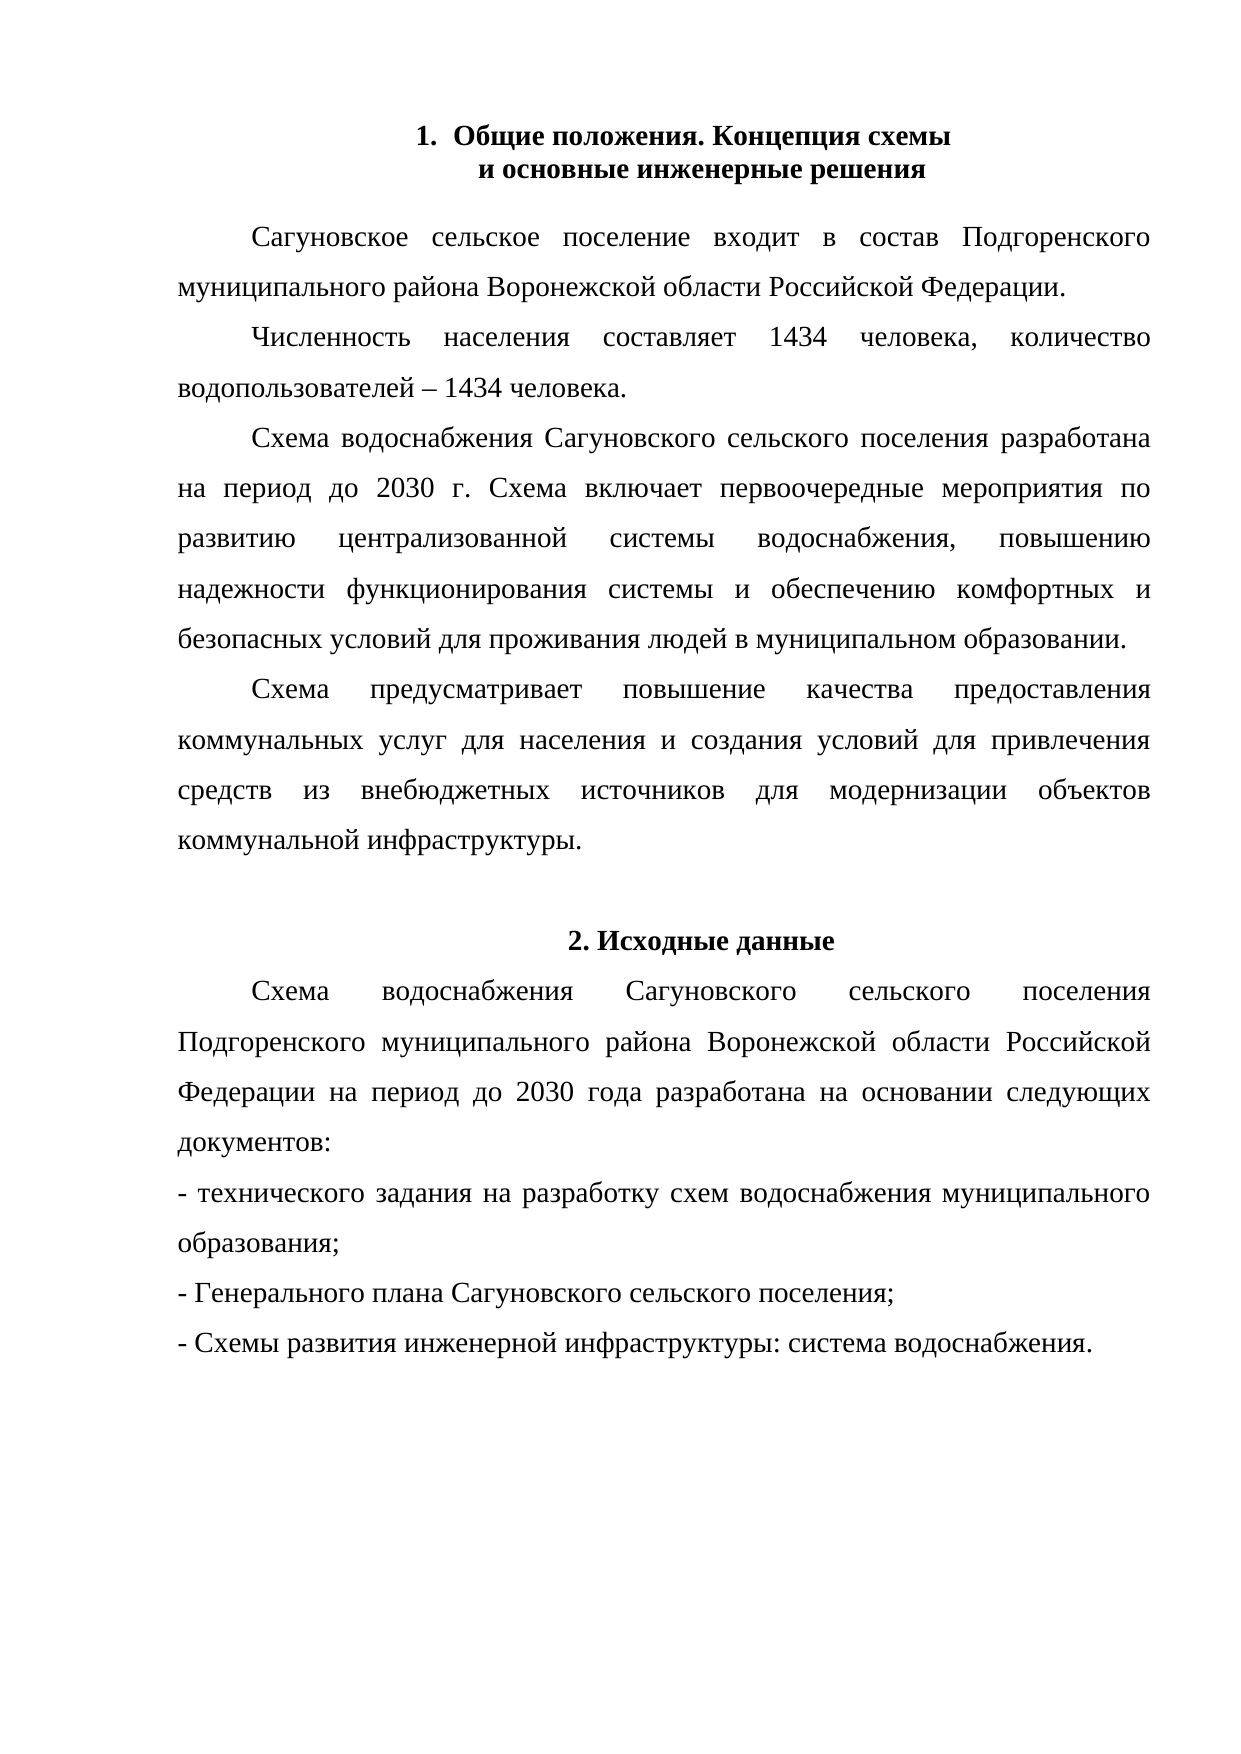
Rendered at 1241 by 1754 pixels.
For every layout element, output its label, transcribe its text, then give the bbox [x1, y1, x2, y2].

text 2. Исходные данные [177, 923, 1152, 957]
text и основные инженерные решения [252, 152, 1152, 185]
text Схема водоснабжения Сагуновского сельского поселения разработана на период до 2030 г. Схема включает первоочередные мероприятия по развитию централизованной системы водоснабжения, повышению надежности функционирования системы и обеспечению комфортных и безопасных условий для проживания людей в муниципальном образовании. [177, 420, 1152, 655]
text - Генерального плана Сагуновского сельского поселения; [177, 1275, 1152, 1309]
text Схема водоснабжения Сагуновского сельского поселения Подгоренского муниципального района Воронежской области Российской Федерации на период до 2030 года разработана на основании следующих документов: [177, 973, 1152, 1158]
text Схема предусматривает повышение качества предоставления коммунальных услуг для населения и создания условий для привлечения средств из внебюджетных источников для модернизации объектов коммунальной инфраструктуры. [177, 672, 1152, 856]
list Общие положения. Концепция схемы [215, 118, 1152, 152]
text - Схемы развития инженерной инфраструктуры: система водоснабжения. [177, 1326, 1152, 1359]
text Сагуновское сельское поселение входит в состав Подгоренского муниципального района Воронежской области Российской Федерации. [177, 219, 1152, 303]
text - технического задания на разработку схем водоснабжения муниципального образования; [177, 1175, 1152, 1258]
text Численность населения составляет 1434 человека, количество водопользователей – 1434 человека. [177, 319, 1152, 403]
